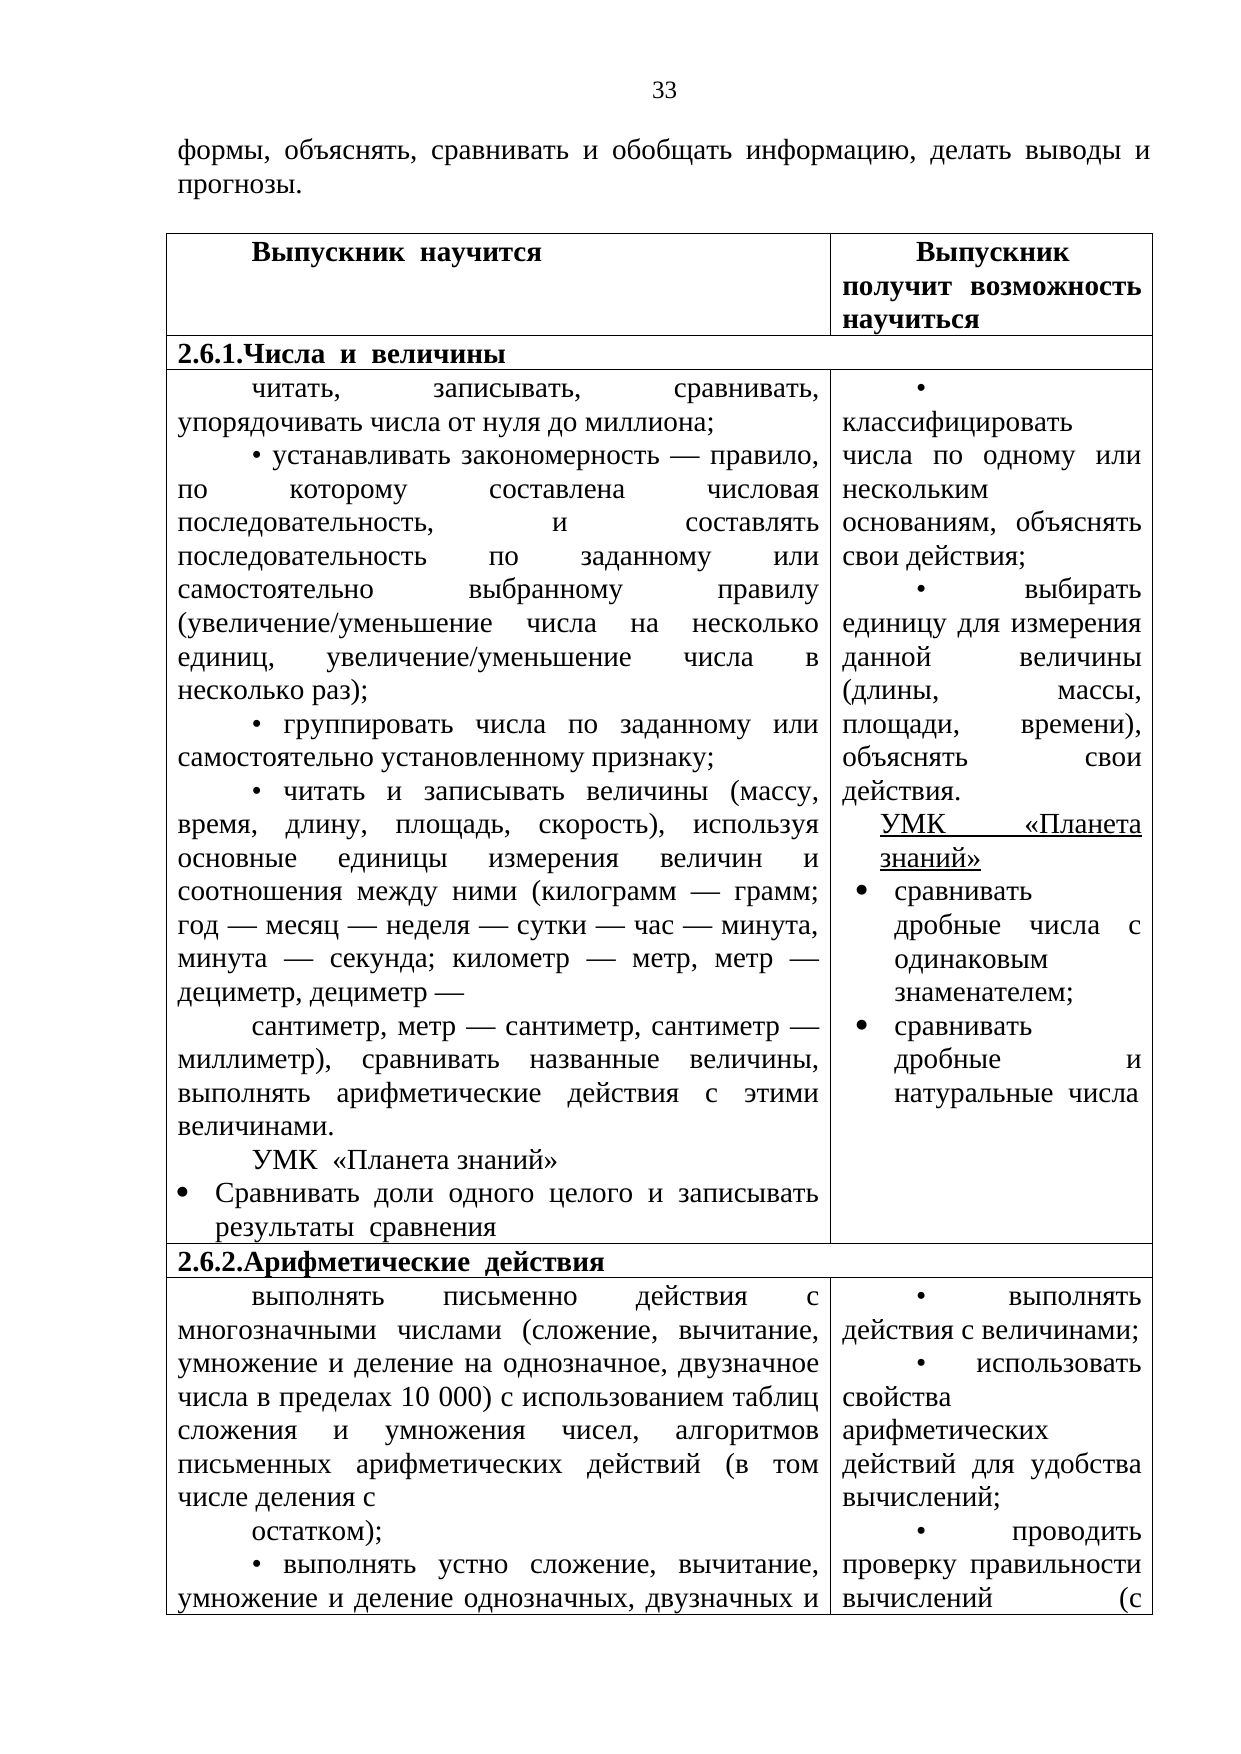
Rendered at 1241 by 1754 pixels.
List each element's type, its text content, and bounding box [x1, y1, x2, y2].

table_cell • классифицировать числа по одному или нескольким основаниям, объяснять свои действия; • выбирать единицу для измерения данной величины (длины, массы, площади, времени), объяснять свои действия. УМК «Планета знаний» сравнивать дробные числа с одинаковым знаменателем; сравнивать дробные и натуральные числа [831, 370, 1152, 1243]
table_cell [831, 1278, 1152, 1614]
table_cell 2.6.1.Числа и величины [167, 336, 1152, 369]
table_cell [167, 1278, 830, 1614]
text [177, 132, 1152, 199]
table_cell читать, записывать, сравнивать, упорядочивать числа от нуля до миллиона; • устанавливать закономерность — правило, по которому составлена числовая последовательность, и составлять последовательность по заданному или самостоятельно выбранному правилу (увеличение/уменьшение числа на несколько единиц, увеличение/уменьшение числа в несколько раз); • группировать числа по заданному или самостоятельно установленному признаку; • читать и записывать величины (массу, время, длину, площадь, скорость), используя основные единицы измерения величин и соотношения между ними (килограмм — грамм; год — месяц — неделя — сутки — час — минута, минута — секунда; километр — метр, метр — дециметр, дециметр — сантиметр, метр — сантиметр, сантиметр — миллиметр), сравнивать названные величины, выполнять арифметические действия с этими величинами. УМК «Планета знаний» Сравнивать доли одного целого и записывать результаты сравнения [167, 370, 830, 1243]
table_cell 2.6.2.Арифметические действия [167, 1244, 1152, 1277]
table_header Выпускник получит возможность научиться [831, 234, 1152, 335]
table_header Выпускник научится [167, 234, 830, 335]
